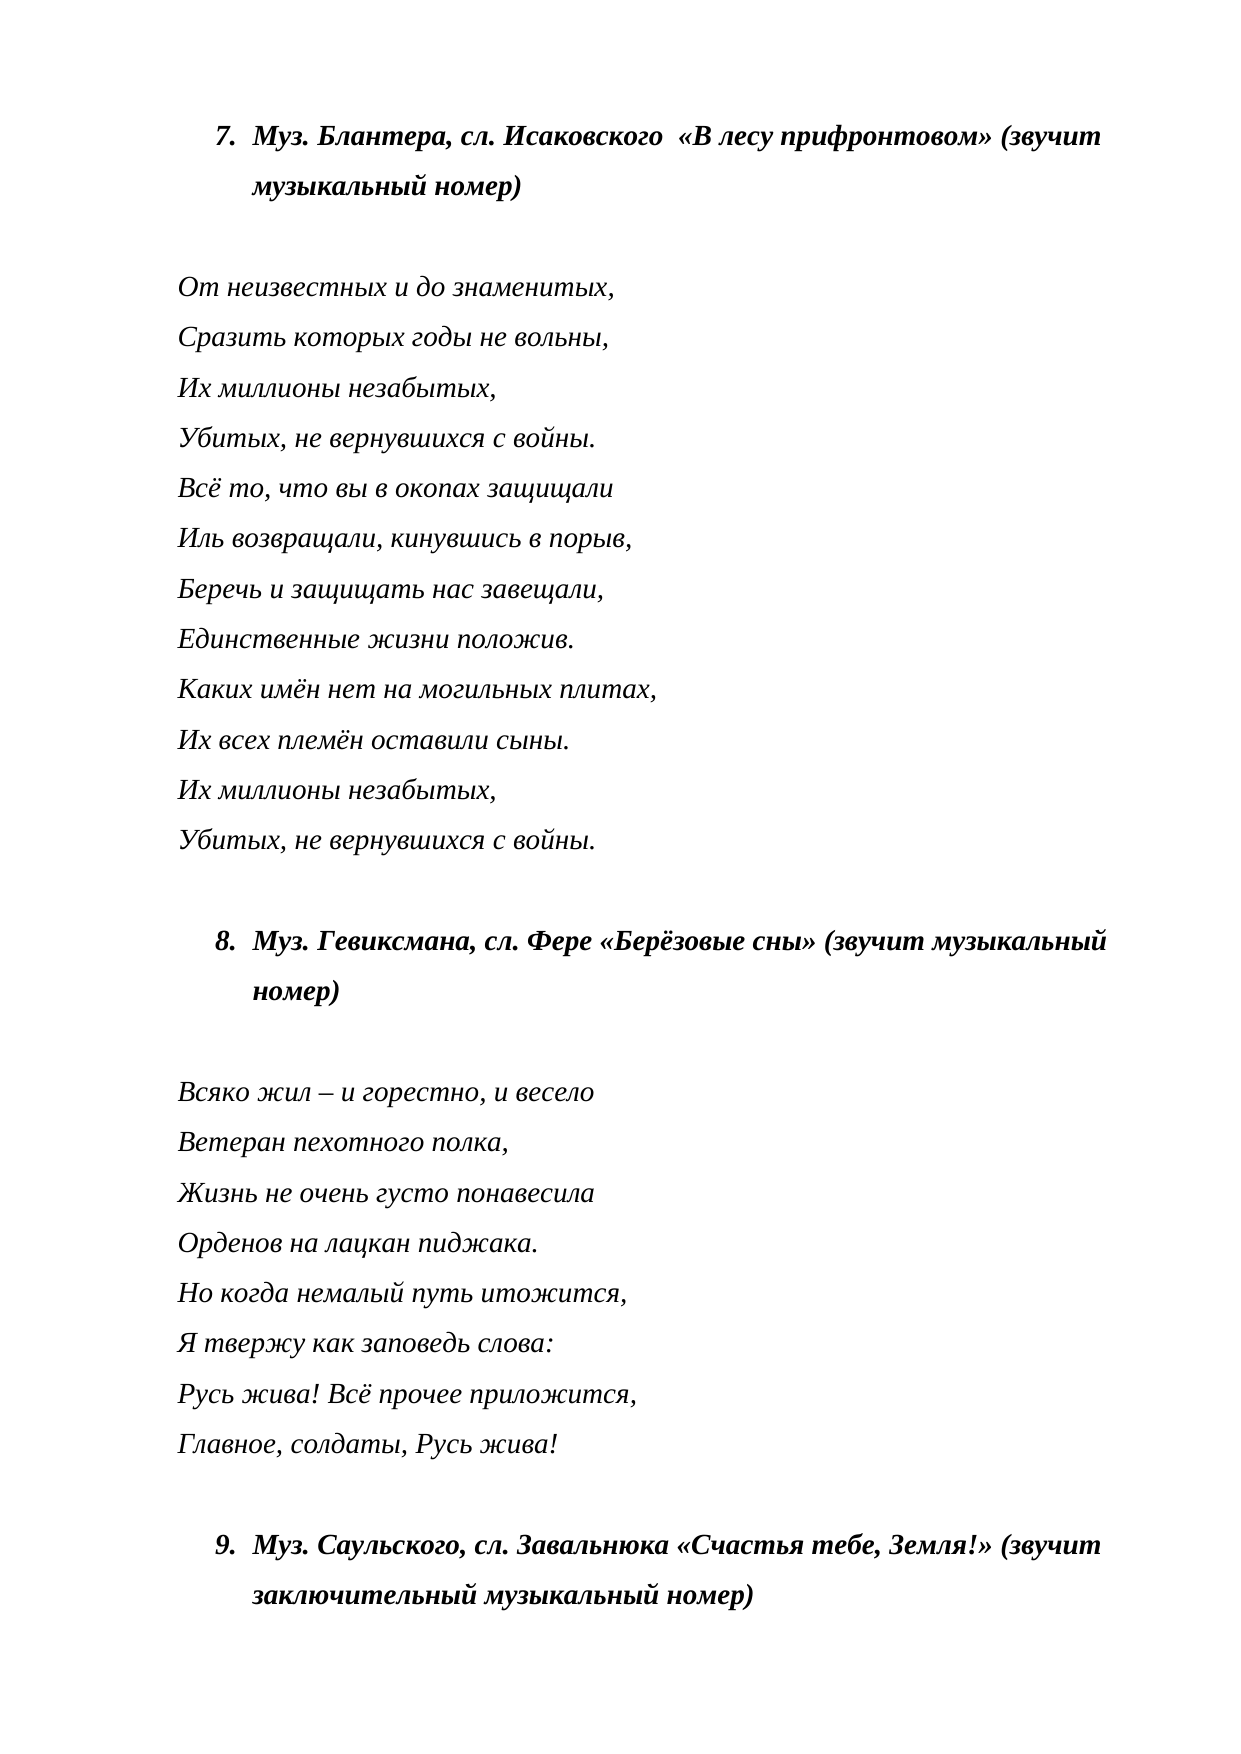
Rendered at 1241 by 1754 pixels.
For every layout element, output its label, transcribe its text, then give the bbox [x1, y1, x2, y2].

text От неизвестных и до знаменитых, [177, 269, 1152, 303]
text Русь жива! Всё прочее приложится, [177, 1376, 1152, 1409]
text Убитых, не вернувшихся с войны. [177, 822, 1152, 856]
text Я твержу как заповедь слова: [177, 1326, 1152, 1359]
text Всяко жил – и горестно, и весело [177, 1074, 1152, 1108]
text Всё то, что вы в окопах защищали [177, 470, 1152, 504]
text Беречь и защищать нас завещали, [177, 571, 1152, 604]
text Орденов на лацкан пиджака. [177, 1225, 1152, 1258]
text Единственные жизни положив. [177, 621, 1152, 655]
text Их миллионы незабытых, [177, 370, 1152, 403]
list Муз. Гевиксмана, сл. Фере «Берёзовые сны» (звучит музыкальный номер) [215, 923, 1152, 1007]
list Муз. Блантера, сл. Исаковского «В лесу прифронтовом» (звучит музыкальный номер) [215, 118, 1152, 202]
list Муз. Саульского, сл. Завальнюка «Счастья тебе, Земля!» (звучит заключительный музыкальный номер) [215, 1527, 1152, 1611]
text Но когда немалый путь итожится, [177, 1275, 1152, 1309]
text Каких имён нет на могильных плитах, [177, 672, 1152, 705]
text Ветеран пехотного полка, [177, 1124, 1152, 1158]
text Главное, солдаты, Русь жива! [177, 1426, 1152, 1460]
text Их миллионы незабытых, [177, 772, 1152, 806]
text Их всех племён оставили сыны. [177, 722, 1152, 755]
text Сразить которых годы не вольны, [177, 319, 1152, 353]
text Жизнь не очень густо понавесила [177, 1175, 1152, 1208]
text Убитых, не вернувшихся с войны. [177, 420, 1152, 453]
text Иль возвращали, кинувшись в порыв, [177, 521, 1152, 554]
